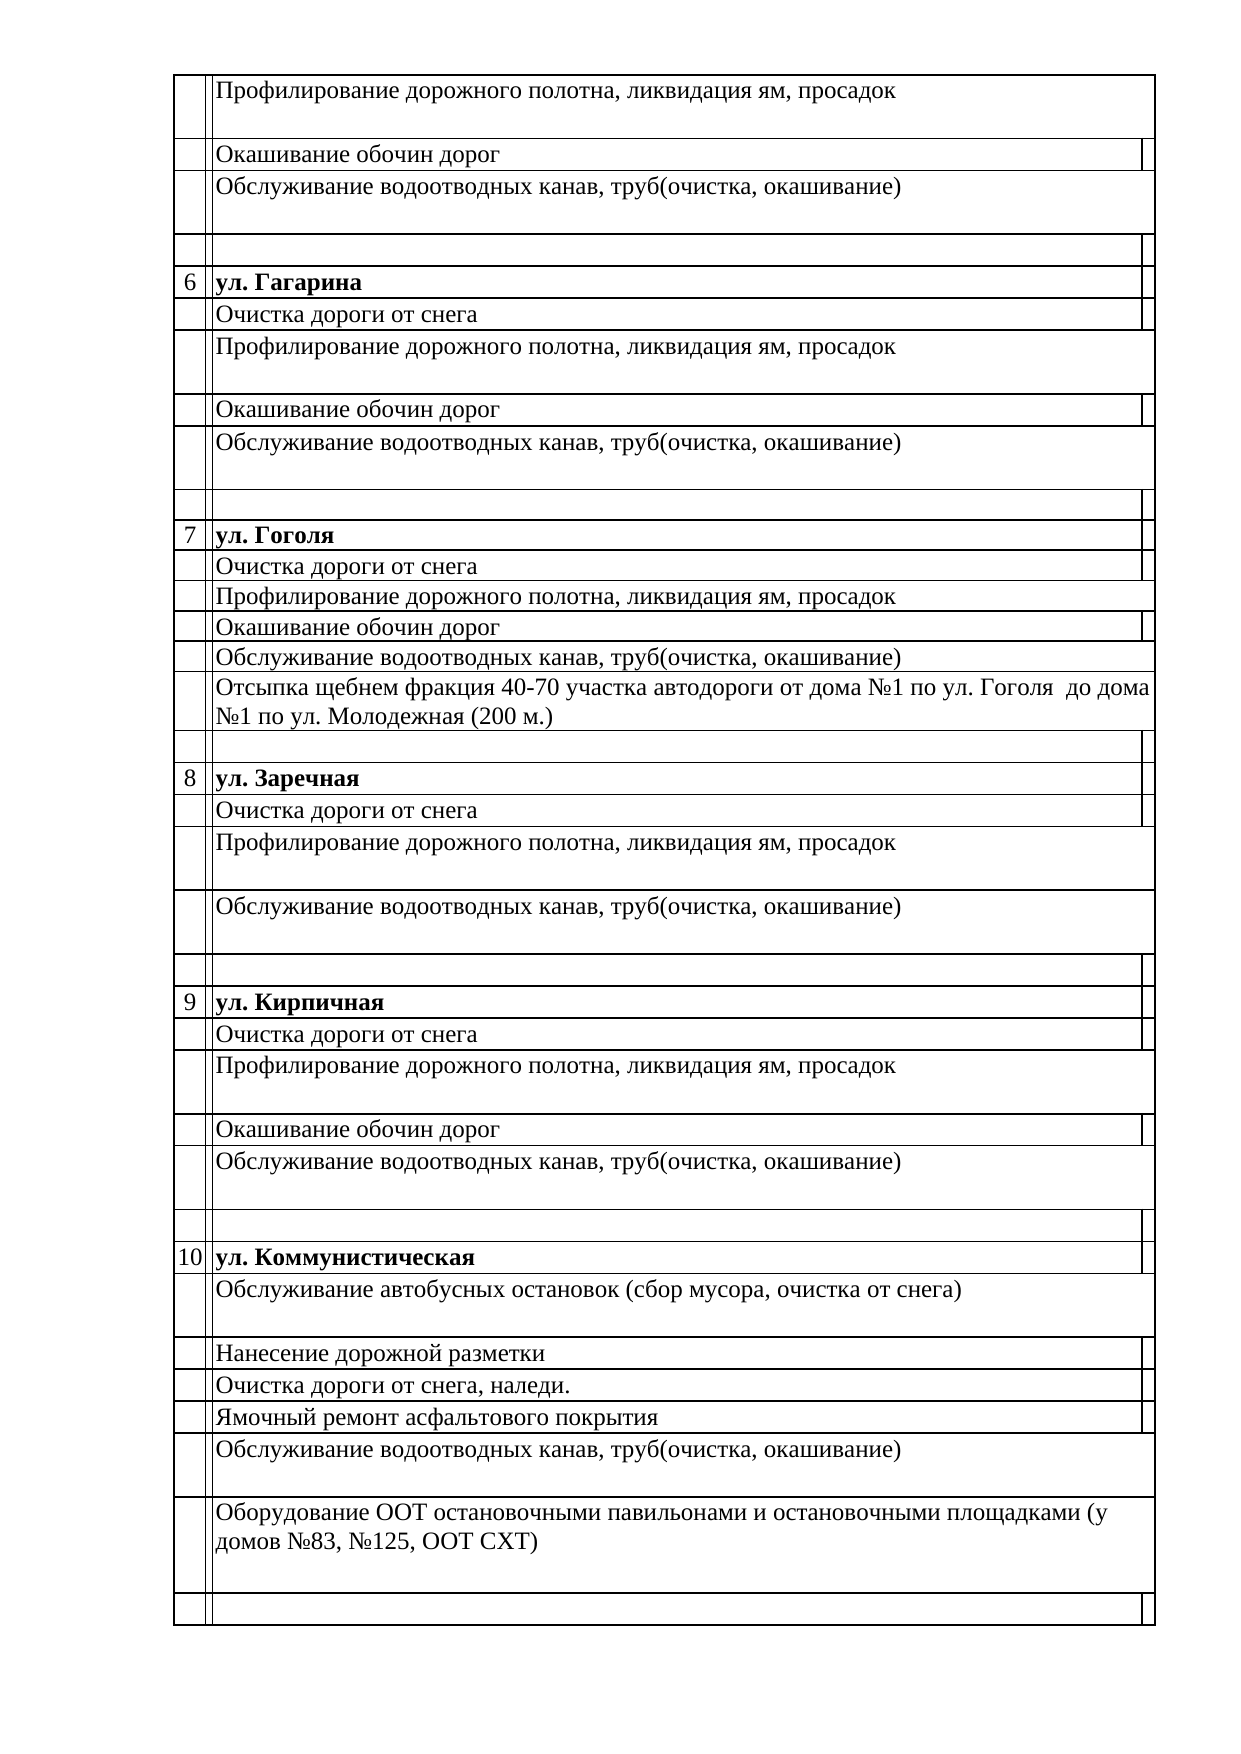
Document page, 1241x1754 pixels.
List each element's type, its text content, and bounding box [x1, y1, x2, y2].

table_cell [213, 490, 1141, 519]
table_cell Окашивание обочин дорог [213, 139, 1141, 169]
table_cell Обслуживание водоотводных канав, труб(очистка, окашивание) [213, 171, 1154, 233]
table_cell Профилирование дорожного полотна, ликвидация ям, просадок [213, 76, 1154, 138]
table_cell Профилирование дорожного полотна, ликвидация ям, просадок [213, 581, 1154, 610]
table_cell [206, 139, 212, 169]
table_cell [206, 987, 212, 1017]
table_cell [206, 763, 212, 794]
table_cell 9 [175, 987, 205, 1017]
table_cell [1143, 763, 1154, 794]
table_cell [206, 427, 212, 489]
table_cell [1143, 267, 1154, 297]
table_cell [206, 1338, 212, 1368]
table_cell [206, 795, 212, 826]
table_cell [206, 1115, 212, 1145]
table_cell [206, 551, 212, 580]
table_cell [206, 1051, 212, 1113]
table_cell [1143, 1242, 1154, 1272]
table_cell [175, 1338, 205, 1368]
table_cell [175, 612, 205, 640]
table_cell [1143, 395, 1154, 425]
table_cell [1143, 1370, 1154, 1400]
table_cell [206, 581, 212, 610]
table_cell [206, 1019, 212, 1049]
table_cell [175, 171, 205, 233]
table_cell [206, 1594, 212, 1624]
table_cell [175, 1115, 205, 1145]
table_cell [175, 795, 205, 826]
table_cell Отсыпка щебнем фракция 40-70 участка автодороги от дома №1 по ул. Гоголя до дома №1 по ул. Молодежная (200 м.) [213, 672, 1154, 730]
table_cell [175, 331, 205, 393]
table_cell [175, 731, 205, 762]
table_cell [213, 955, 1141, 985]
table_cell [175, 581, 205, 610]
table_cell [1143, 795, 1154, 826]
table_cell [206, 1274, 212, 1336]
table_cell [175, 1434, 205, 1496]
table_cell [175, 1274, 205, 1336]
table_cell Нанесение дорожной разметки [213, 1338, 1141, 1368]
table_cell Профилирование дорожного полотна, ликвидация ям, просадок [213, 331, 1154, 393]
table_cell ул. Гагарина [213, 267, 1141, 297]
table_cell [175, 235, 205, 265]
table_cell [206, 490, 212, 519]
table_cell [1143, 955, 1154, 985]
table_cell [206, 1402, 212, 1432]
table_cell Окашивание обочин дорог [213, 1115, 1141, 1145]
table_cell [206, 1242, 212, 1272]
table_cell [206, 1210, 212, 1241]
table_cell [1143, 1402, 1154, 1432]
table_cell [206, 672, 212, 730]
table_cell [175, 427, 205, 489]
table_cell [1143, 521, 1154, 549]
table_cell [1143, 1210, 1154, 1241]
table_cell Окашивание обочин дорог [213, 612, 1141, 640]
table_cell [206, 891, 212, 953]
table_cell [206, 642, 212, 671]
table_cell [175, 672, 205, 730]
table_cell Очистка дороги от снега [213, 299, 1141, 329]
table_cell [175, 1146, 205, 1208]
table_cell Обслуживание водоотводных канав, труб(очистка, окашивание) [213, 891, 1154, 953]
table_cell Обслуживание водоотводных канав, труб(очистка, окашивание) [213, 1146, 1154, 1208]
table_cell [206, 1370, 212, 1400]
table_cell [206, 171, 212, 233]
table_cell Профилирование дорожного полотна, ликвидация ям, просадок [213, 1051, 1154, 1113]
table_cell Обслуживание автобусных остановок (сбор мусора, очистка от снега) [213, 1274, 1154, 1336]
table_cell Обслуживание водоотводных канав, труб(очистка, окашивание) [213, 427, 1154, 489]
table_cell Ямочный ремонт асфальтового покрытия [213, 1402, 1141, 1432]
table_cell [175, 1370, 205, 1400]
table_cell ул. Гоголя [213, 521, 1141, 549]
table_cell Очистка дороги от снега [213, 551, 1141, 580]
table_cell [175, 76, 205, 138]
table_cell [175, 1594, 205, 1624]
table_cell [206, 331, 212, 393]
table_cell [1143, 1338, 1154, 1368]
table_cell Очистка дороги от снега [213, 795, 1141, 826]
table_cell [206, 1146, 212, 1208]
table_cell [175, 891, 205, 953]
table_cell [1143, 551, 1154, 580]
table_cell ул. Кирпичная [213, 987, 1141, 1017]
table_cell [175, 955, 205, 985]
table_cell [175, 1210, 205, 1241]
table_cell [213, 1434, 1154, 1496]
table_cell Очистка дороги от снега [213, 1019, 1141, 1049]
table_cell 6 [175, 267, 205, 297]
table_cell [175, 827, 205, 889]
table_cell [1143, 235, 1154, 265]
table_cell Обслуживание водоотводных канав, труб(очистка, окашивание) [213, 642, 1154, 671]
table_cell [1143, 612, 1154, 640]
table_cell [175, 139, 205, 169]
table_cell [213, 731, 1141, 762]
table_cell [1143, 731, 1154, 762]
table_cell [175, 1402, 205, 1432]
table_cell 10 [175, 1242, 205, 1272]
table_cell [206, 521, 212, 549]
table_cell [1143, 1594, 1154, 1624]
table_cell [206, 955, 212, 985]
table_cell [206, 235, 212, 265]
table_cell Профилирование дорожного полотна, ликвидация ям, просадок [213, 827, 1154, 889]
table_cell 7 [175, 521, 205, 549]
table_cell [206, 299, 212, 329]
table_cell [206, 827, 212, 889]
table_cell ул. Коммунистическая [213, 1242, 1141, 1272]
table_cell Очистка дороги от снега, наледи. [213, 1370, 1141, 1400]
table_cell [206, 731, 212, 762]
table_cell [213, 235, 1141, 265]
table_cell Оборудование ООТ остановочными павильонами и остановочными площадками (у домов №83, №125, ООТ СХТ) [213, 1498, 1154, 1592]
table_cell [206, 1498, 212, 1592]
table_cell [175, 1019, 205, 1049]
table_cell [1143, 1115, 1154, 1145]
table_cell [1143, 1019, 1154, 1049]
table_cell [206, 612, 212, 640]
table_cell [175, 395, 205, 425]
table_cell [206, 267, 212, 297]
table_cell [1143, 299, 1154, 329]
table_cell ул. Заречная [213, 763, 1141, 794]
table_cell [206, 395, 212, 425]
table_cell [206, 76, 212, 138]
table_cell [175, 1051, 205, 1113]
table_cell [175, 490, 205, 519]
table_cell [213, 1594, 1141, 1624]
table_cell [1143, 139, 1154, 169]
table_cell Окашивание обочин дорог [213, 395, 1141, 425]
table_cell [206, 1434, 212, 1496]
table_cell 8 [175, 763, 205, 794]
table_cell [175, 642, 205, 671]
table_cell [213, 1210, 1141, 1241]
table_cell [175, 551, 205, 580]
table_cell [175, 299, 205, 329]
table_cell [1143, 987, 1154, 1017]
table_cell [175, 1498, 205, 1592]
table_cell [1143, 490, 1154, 519]
